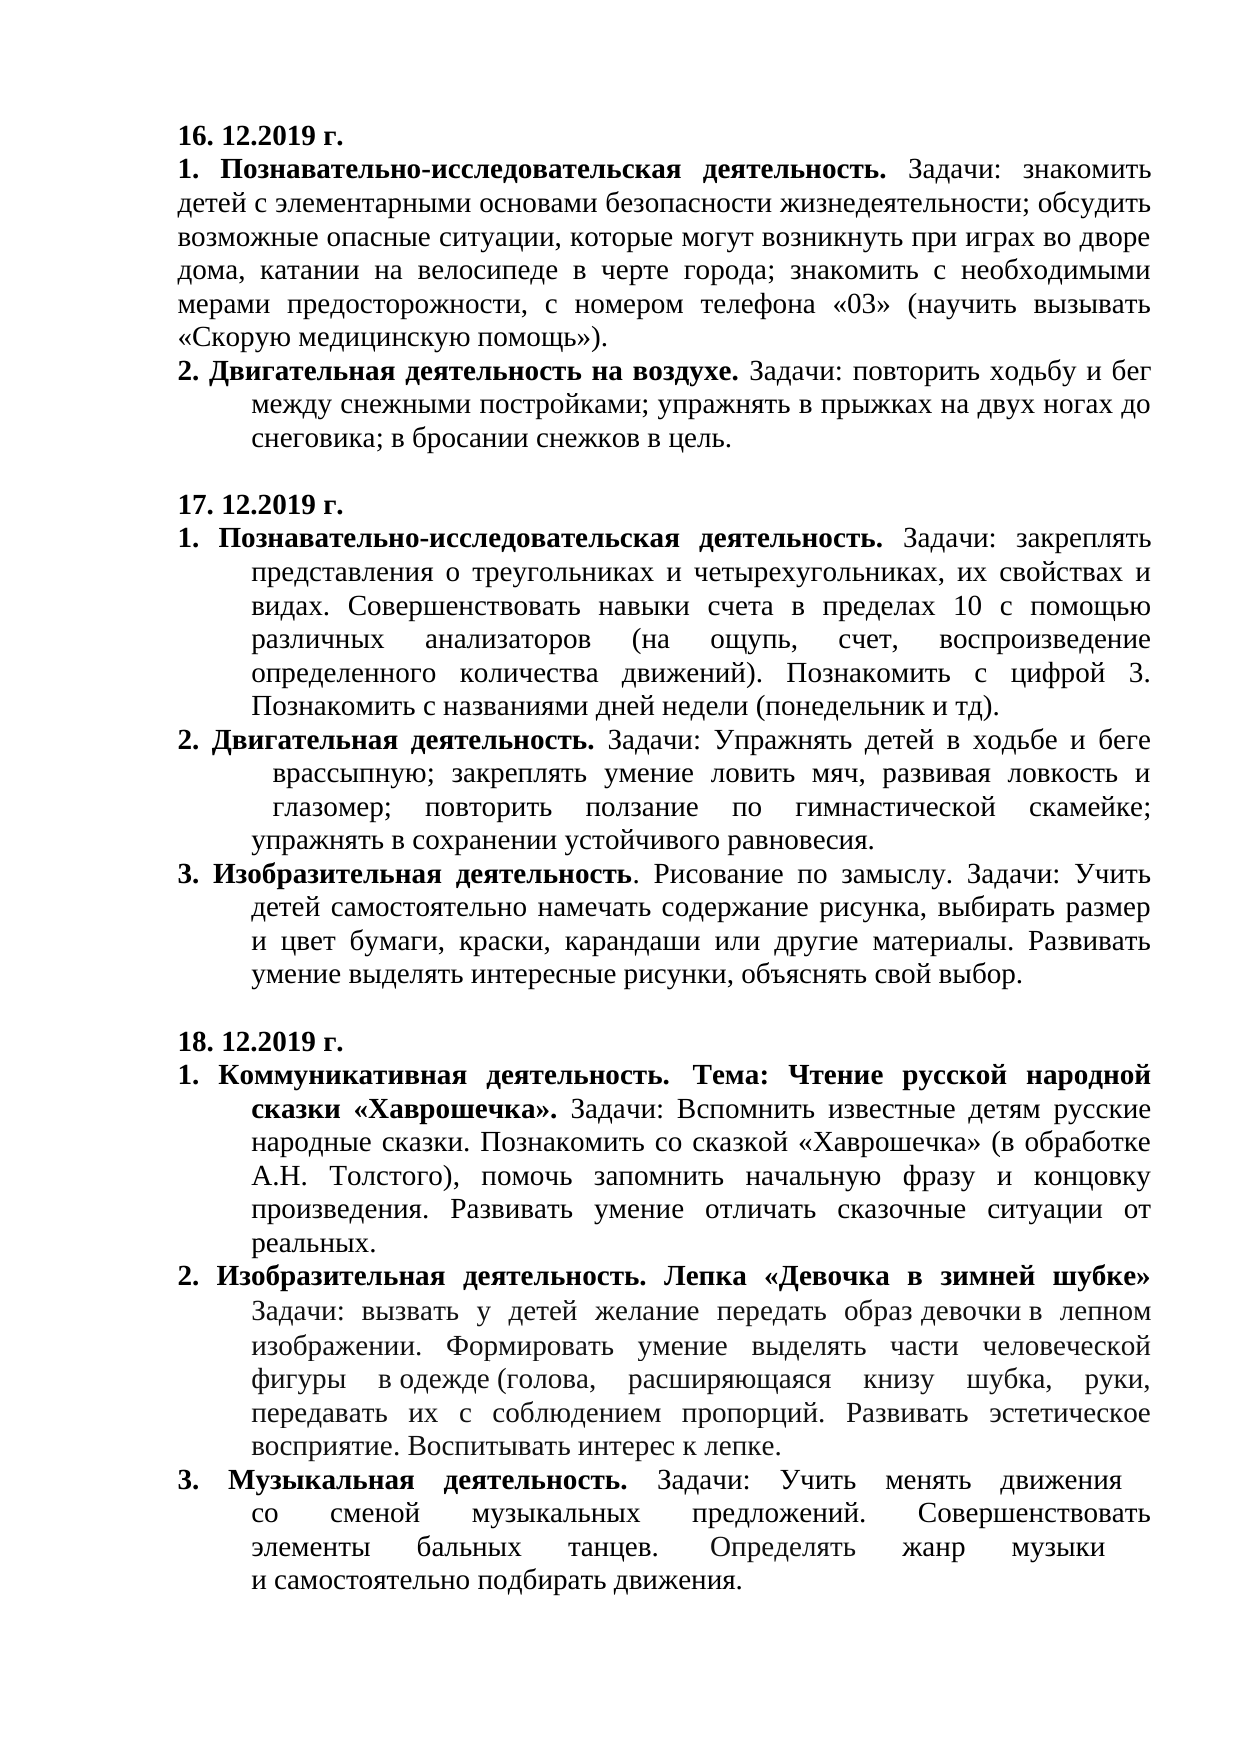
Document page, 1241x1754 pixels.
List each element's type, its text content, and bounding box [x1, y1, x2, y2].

text 16. 12.2019 г. [177, 118, 1152, 152]
text 18. 12.2019 г. [177, 1024, 1152, 1057]
text 3. Изобразительная деятельность. Рисование по замыслу. Задачи: Учить детей самостоятельно намечать содержание рисунка, выбирать размер и цвет бумаги, краски, карандаши или другие материалы. Развивать умение выделять интересные рисунки, объяснять свой выбор. [177, 856, 1152, 990]
text 2. Двигательная деятельность на воздухе. Задачи: повторить ходьбу и бег между снежными постройками; упражнять в прыжках на двух ногах до снеговика; в бросании снежков в цель. [177, 353, 1152, 453]
list 1. Коммуникативная деятельность. Тема: Чтение русской народной сказки «Хаврошечка». Задачи: Вспомнить известные детям русские народные сказки. Познакомить со сказкой «Хаврошечка» (в обработке А.Н. Толстого), помочь запомнить начальную фразу и концовку произведения. Развивать умение отличать сказочные ситуации от реальных. [177, 1057, 1152, 1258]
text 2. Двигательная деятельность. Задачи: Упражнять детей в ходьбе и беге врассыпную; закреплять умение ловить мяч, развивая ловкость и глазомер; повторить ползание по гимнастической скамейке; упражнять в сохранении устойчивого равновесия. [177, 722, 1152, 856]
text 1. Познавательно-исследовательская деятельность. Задачи: знакомить детей с элементарными основами безопасности жизнедеятельности; обсудить возможные опасные ситуации, которые могут возникнуть при играх во дворе дома, катании на велосипеде в черте города; знакомить с необходимыми мерами предосторожности, с номером телефона «03» (научить вызывать «Скорую медицинскую помощь»). [177, 152, 1152, 353]
list 2. Изобразительная деятельность. Лепка «Девочка в зимней шубке» Задачи: вызвать у детей желание передать образ девочки в лепном изображении. Формировать умение выделять части человеческой фигуры в одежде (голова, расширяющаяся книзу шубка, руки, передавать их с соблюдением пропорций. Развивать эстетическое восприятие. Воспитывать интерес к лепке. [177, 1258, 1152, 1462]
text 3. Музыкальная деятельность. Задачи: Учить менять движения со сменой музыкальных предложений. Совершенствовать элементы бальных танцев. Определять жанр музыки и самостоятельно подбирать движения. [177, 1462, 1152, 1596]
text 1. Познавательно-исследовательская деятельность. Задачи: закреплять представления о треугольниках и четырехугольниках, их свойствах и видах. Совершенствовать навыки счета в пределах 10 с помощью различных анализаторов (на ощупь, счет, воспроизведение определенного количества движений). Познакомить с цифрой 3. Познакомить с названиями дней недели (понедельник и тд). [177, 521, 1152, 722]
text 17. 12.2019 г. [177, 487, 1152, 521]
